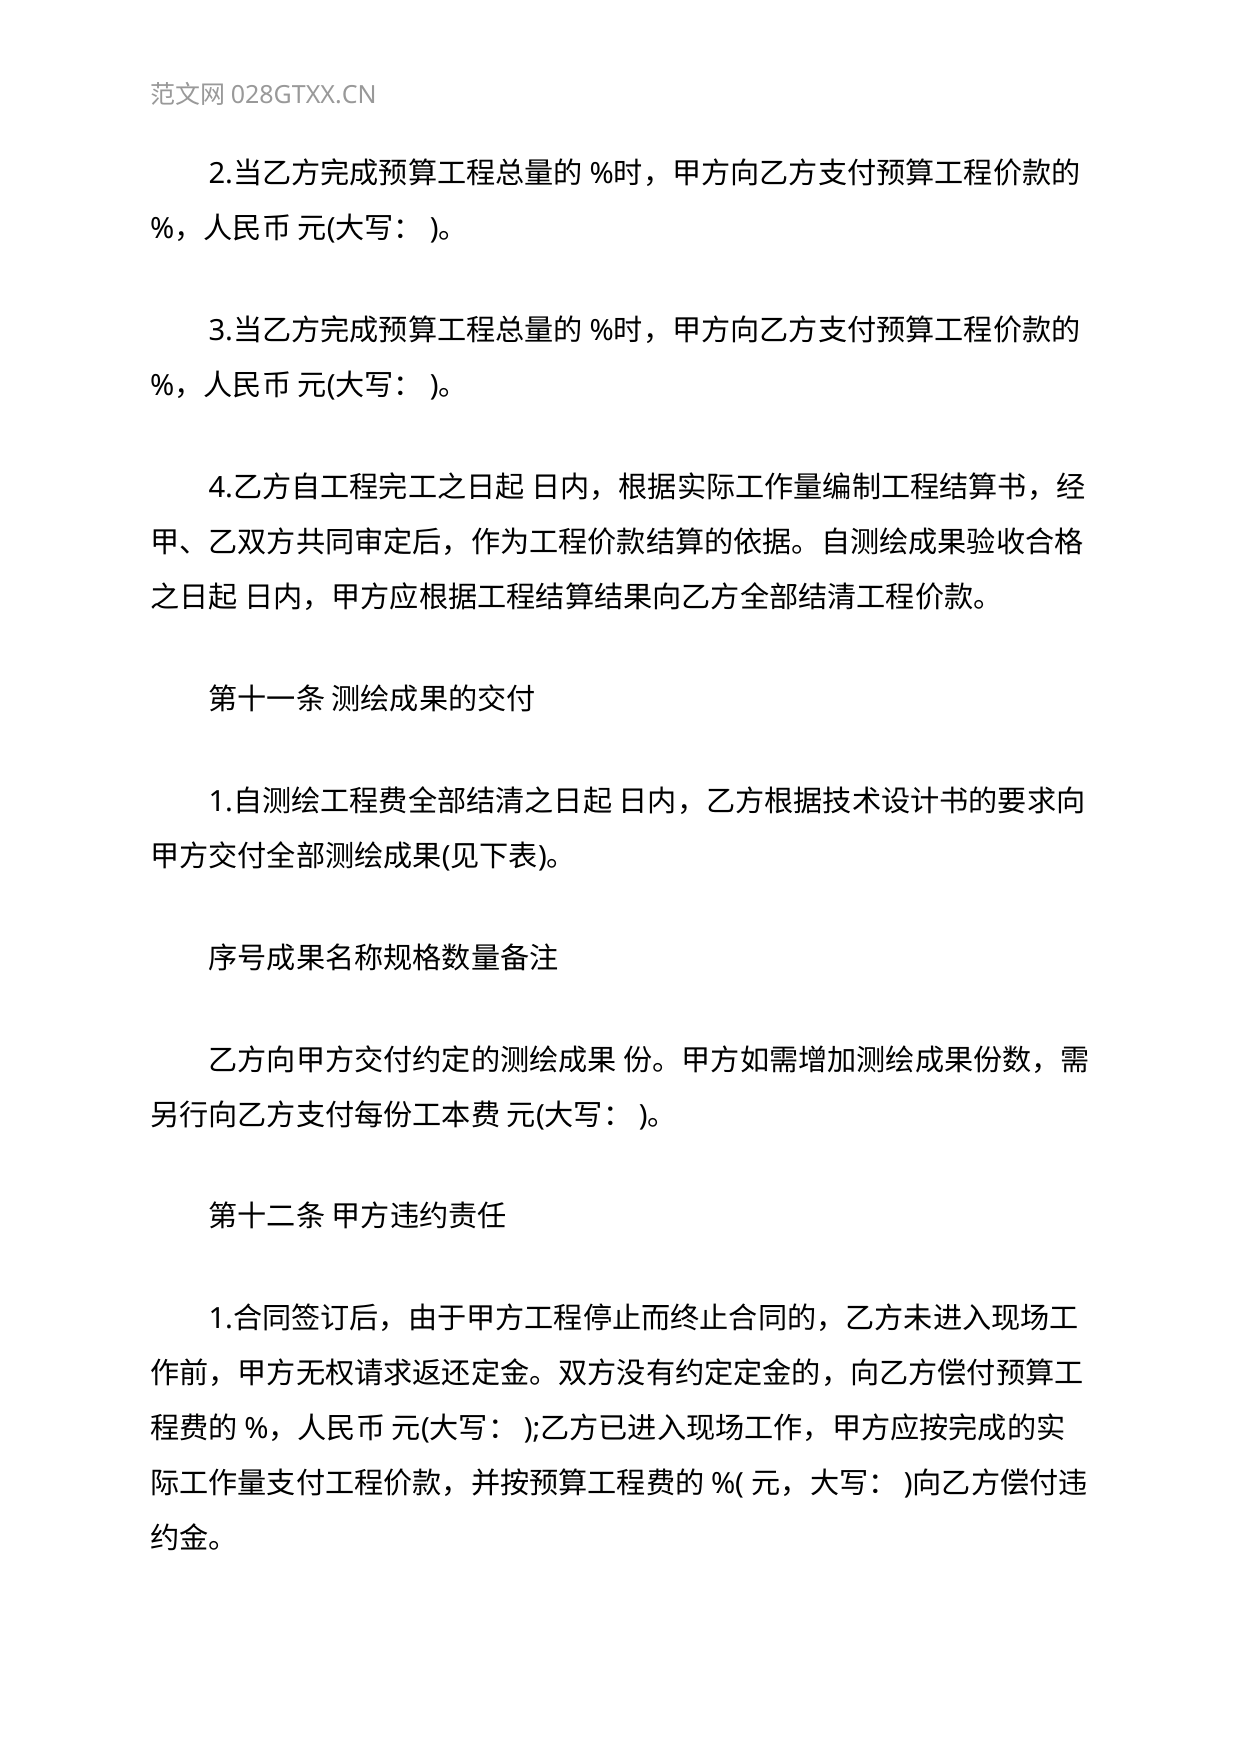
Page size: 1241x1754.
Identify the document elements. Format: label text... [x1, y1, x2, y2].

text 3.当乙方完成预算工程总量的 %时，甲方向乙方支付预算工程价款的 %，人民币 元(大写： )。 [150, 307, 1090, 404]
text 4.乙方自工程完工之日起 日内，根据实际工作量编制工程结算书，经甲、乙双方共同审定后，作为工程价款结算的依据。自测绘成果验收合格之日起 日内，甲方应根据工程结算结果向乙方全部结清工程价款。 [150, 464, 1090, 616]
text 1.自测绘工程费全部结清之日起 日内，乙方根据技术设计书的要求向甲方交付全部测绘成果(见下表)。 [150, 777, 1090, 875]
text 第十一条 测绘成果的交付 [150, 676, 1090, 718]
text 第十二条 甲方违约责任 [150, 1193, 1090, 1235]
text 1.合同签订后，由于甲方工程停止而终止合同的，乙方未进入现场工作前，甲方无权请求返还定金。双方没有约定定金的，向乙方偿付预算工程费的 %，人民币 元(大写： );乙方已进入现场工作，甲方应按完成的实际工作量支付工程价款，并按预算工程费的 %( 元，大写： )向乙方偿付违约金。 [150, 1295, 1090, 1557]
text 2.当乙方完成预算工程总量的 %时，甲方向乙方支付预算工程价款的 %，人民币 元(大写： )。 [150, 150, 1090, 247]
text 乙方向甲方交付约定的测绘成果 份。甲方如需增加测绘成果份数，需另行向乙方支付每份工本费 元(大写： )。 [150, 1036, 1090, 1133]
text 序号成果名称规格数量备注 [150, 934, 1090, 977]
